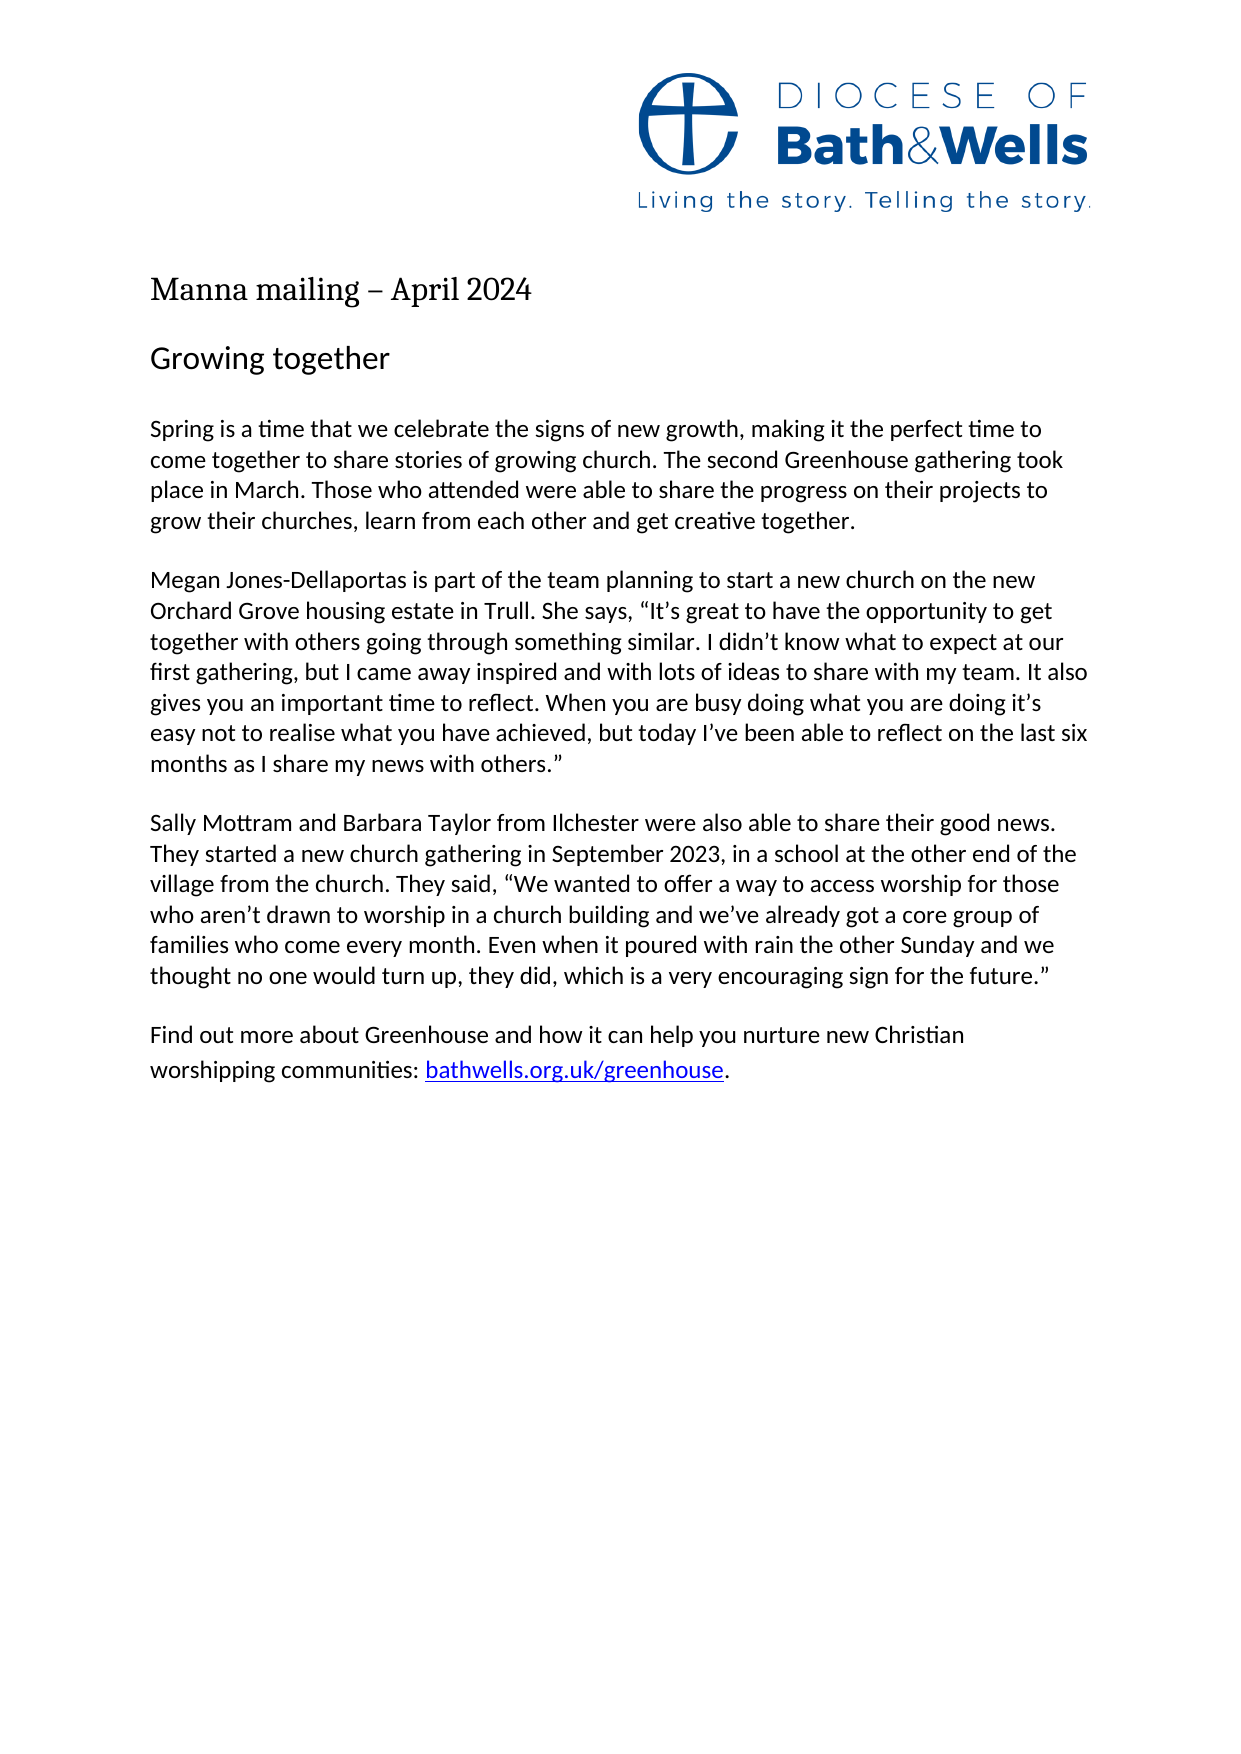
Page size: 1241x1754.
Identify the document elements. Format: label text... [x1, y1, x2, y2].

text Growing together [150, 337, 1090, 378]
text Sally Mottram and Barbara Taylor from Ilchester were also able to share their good news. They started a new church gathering in September 2023, in a school at the other end of the village from the church. They said, “We wanted to offer a way to access worship for those who aren’t drawn to worship in a church building and we’ve already got a core group of families who come every month. Even when it poured with rain the other Sunday and we thought no one would turn up, they did, which is a very encouraging sign for the future.” [150, 807, 1090, 991]
text Find out more about Greenhouse and how it can help you nurture new Christian worshipping communities: bathwells.org.uk/greenhouse. [150, 1020, 1090, 1085]
picture [638, 73, 1091, 212]
text Megan Jones-Dellaportas is part of the team planning to start a new church on the new Orchard Grove housing estate in Trull. She says, “It’s great to have the opportunity to get together with others going through something similar. I didn’t know what to expect at our first gathering, but I came away inspired and with lots of ideas to share with my team. It also gives you an important time to reflect. When you are busy doing what you are doing it’s easy not to realise what you have achieved, but today I’ve been able to reflect on the last six months as I share my news with others.” [150, 564, 1090, 778]
text Spring is a time that we celebrate the signs of new growth, making it the perfect time to come together to share stories of growing church. The second Greenhouse gathering took place in March. Those who attended were able to share the progress on their projects to grow their churches, learn from each other and get creative together. [150, 413, 1090, 535]
text Manna mailing – April 2024 [150, 270, 1090, 308]
